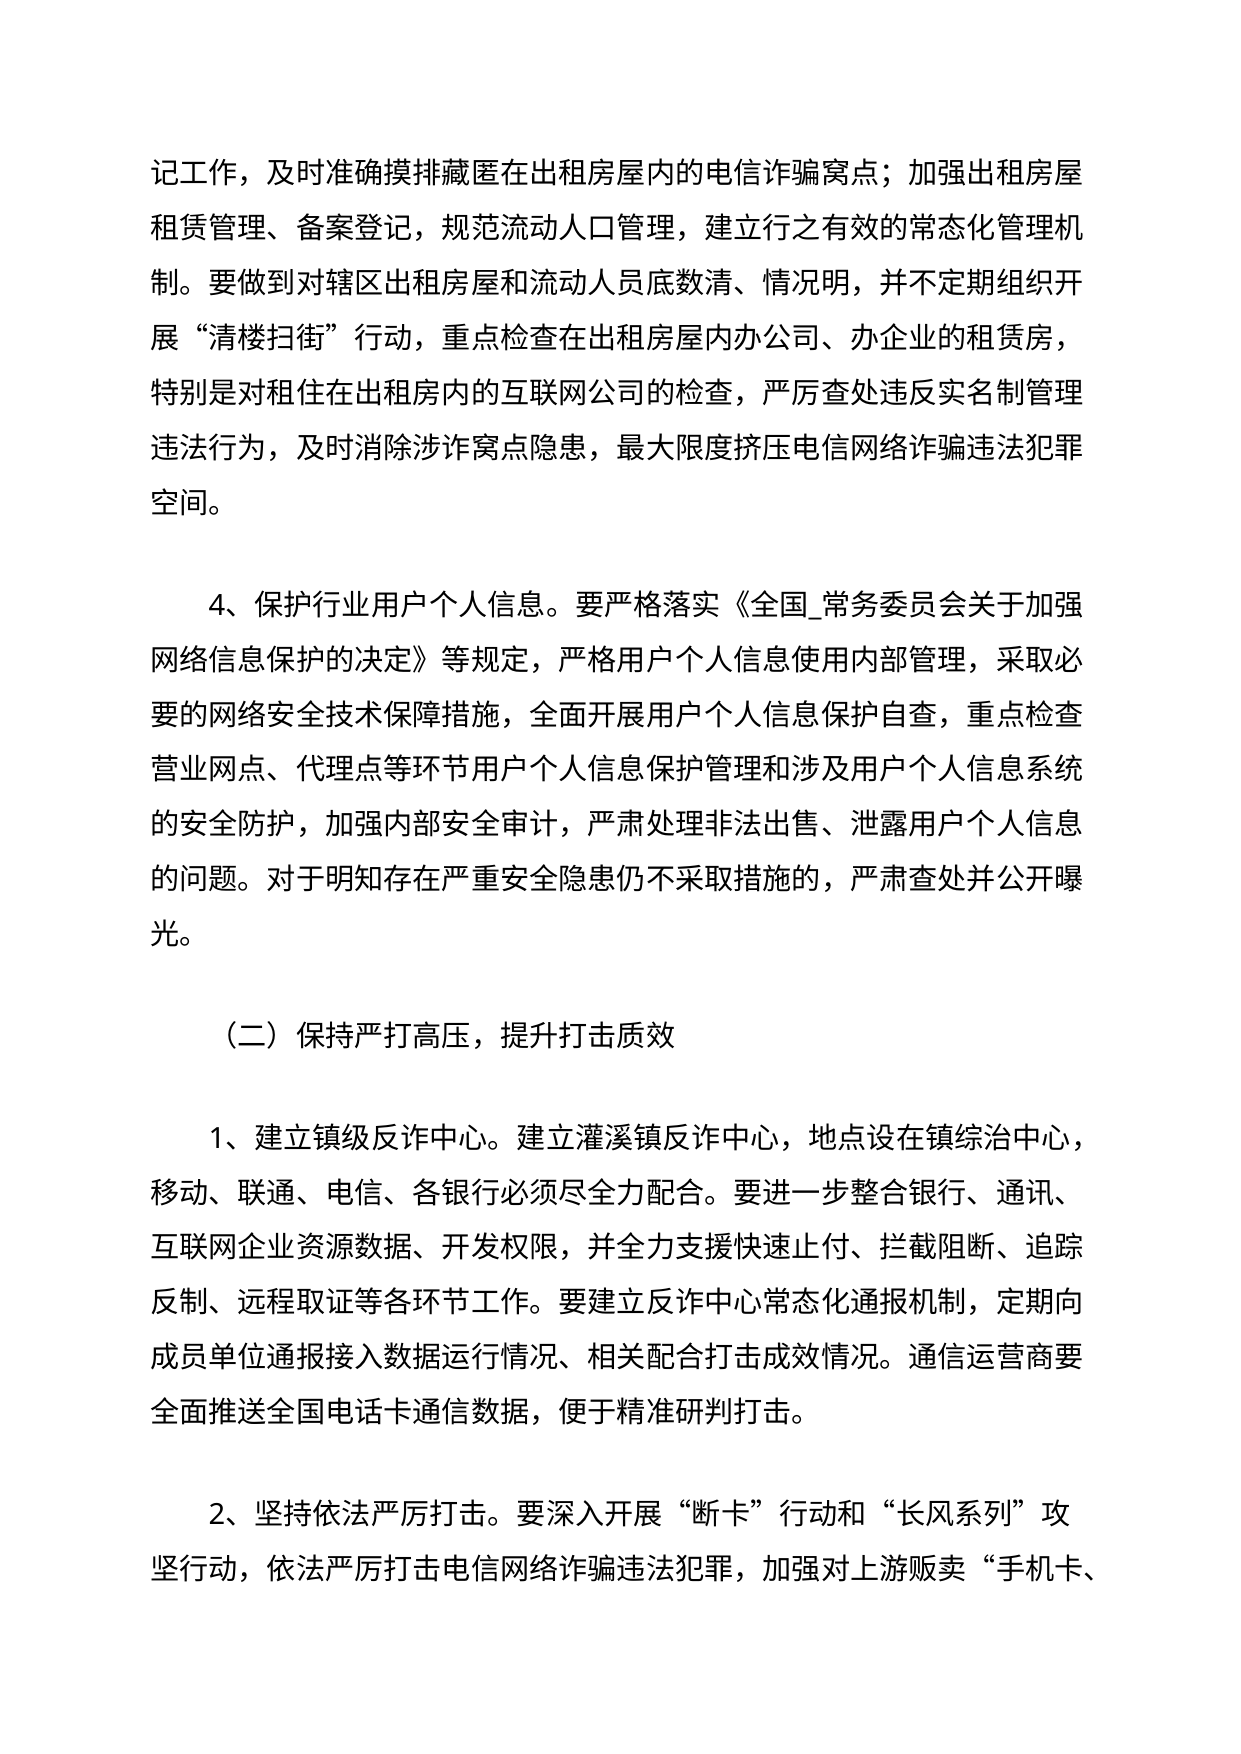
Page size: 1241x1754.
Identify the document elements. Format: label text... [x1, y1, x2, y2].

text 1、建立镇级反诈中心。建立灌溪镇反诈中心，地点设在镇综治中心，移动、联通、电信、各银行必须尽全力配合。要进一步整合银行、通讯、互联网企业资源数据、开发权限，并全力支援快速止付、拦截阻断、追踪反制、远程取证等各环节工作。要建立反诈中心常态化通报机制，定期向成员单位通报接入数据运行情况、相关配合打击成效情况。通信运营商要全面推送全国电话卡通信数据，便于精准研判打击。 [150, 1114, 1090, 1431]
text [150, 150, 1090, 522]
text （二）保持严打高压，提升打击质效 [150, 1012, 1090, 1055]
text 4、保护行业用户个人信息。要严格落实《全国_常务委员会关于加强网络信息保护的决定》等规定，严格用户个人信息使用内部管理，采取必要的网络安全技术保障措施，全面开展用户个人信息保护自查，重点检查营业网点、代理点等环节用户个人信息保护管理和涉及用户个人信息系统的安全防护，加强内部安全审计，严肃处理非法出售、泄露用户个人信息的问题。对于明知存在严重安全隐患仍不采取措施的，严肃查处并公开曝光。 [150, 581, 1090, 953]
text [150, 1491, 1090, 1588]
